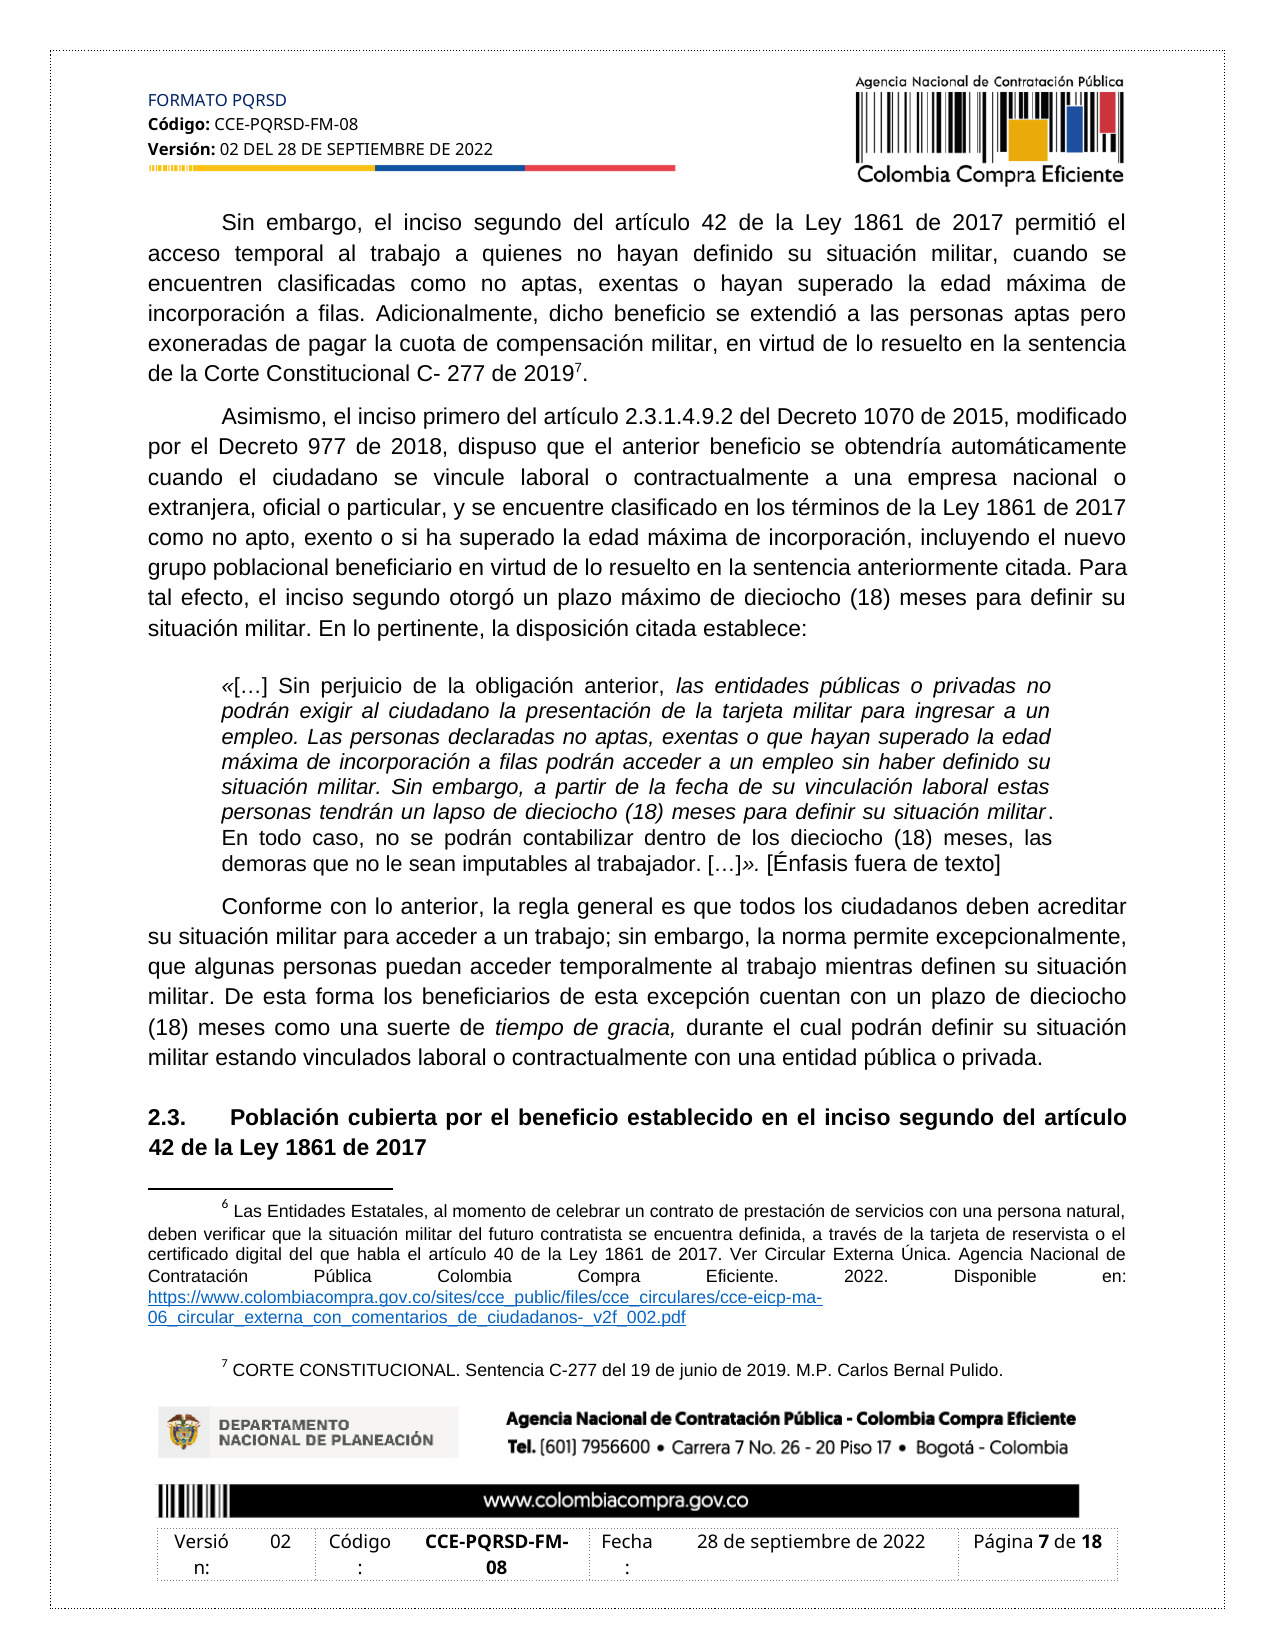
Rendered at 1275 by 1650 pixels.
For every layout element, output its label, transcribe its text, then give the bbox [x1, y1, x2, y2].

picture [855, 75, 1128, 187]
text «[…] Sin perjuicio de la obligación anterior, las entidades públicas o privadas no podrán exigir al ciudadano la presentación de la tarjeta militar para ingresar a un empleo. Las personas declaradas no aptas, exentas o que hayan superado la edad máxima de incorporación a filas podrán acceder a un empleo sin haber definido su situación militar. Sin embargo, a partir de la fecha de su vinculación laboral estas personas tendrán un lapso de dieciocho (18) meses para definir su situación militar. En todo caso, no se podrán contabilizar dentro de los dieciocho (18) meses, las demoras que no le sean imputables al trabajador. […]». [Énfasis fuera de texto] [221, 673, 1053, 876]
list Población cubierta por el beneficio establecido en el inciso segundo del artículo 42 de la Ley 1861 de 2017 [148, 1104, 1127, 1161]
picture [147, 1381, 1090, 1528]
text Conforme con lo anterior, la regla general es que todos los ciudadanos deben acreditar su situación militar para acceder a un trabajo; sin embargo, la norma permite excepcionalmente, que algunas personas puedan acceder temporalmente al trabajo mientras definen su situación militar. De esta forma los beneficiarios de esta excepción cuentan con un plazo de dieciocho (18) meses como una suerte de tiempo de gracia, durante el cual podrán definir su situación militar estando vinculados laboral o contractualmente con una entidad pública o privada. [148, 893, 1127, 1070]
text Asimismo, el inciso primero del artículo 2.3.1.4.9.2 del Decreto 1070 de 2015, modificado por el Decreto 977 de 2018, dispuso que el anterior beneficio se obtendría automáticamente cuando el ciudadano se vincule laboral o contractualmente a una empresa nacional o extranjera, oficial o particular, y se encuentre clasificado en los términos de la Ley 1861 de 2017 como no apto, exento o si ha superado la edad máxima de incorporación, incluyendo el nuevo grupo poblacional beneficiario en virtud de lo resuelto en la sentencia anteriormente citada. Para tal efecto, el inciso segundo otorgó un plazo máximo de dieciocho (18) meses para definir su situación militar. En lo pertinente, la disposición citada establece: [148, 403, 1127, 641]
text Sin embargo, el inciso segundo del artículo 42 de la Ley 1861 de 2017 permitió el acceso temporal al trabajo a quienes no hayan definido su situación militar, cuando se encuentren clasificadas como no aptas, exentas o hayan superado la edad máxima de incorporación a filas. Adicionalmente, dicho beneficio se extendió a las personas aptas pero exoneradas de pagar la cuota de compensación militar, en virtud de lo resuelto en la sentencia de la Corte Constitucional C- 277 de 2019. [148, 209, 1127, 387]
picture [147, 160, 679, 174]
